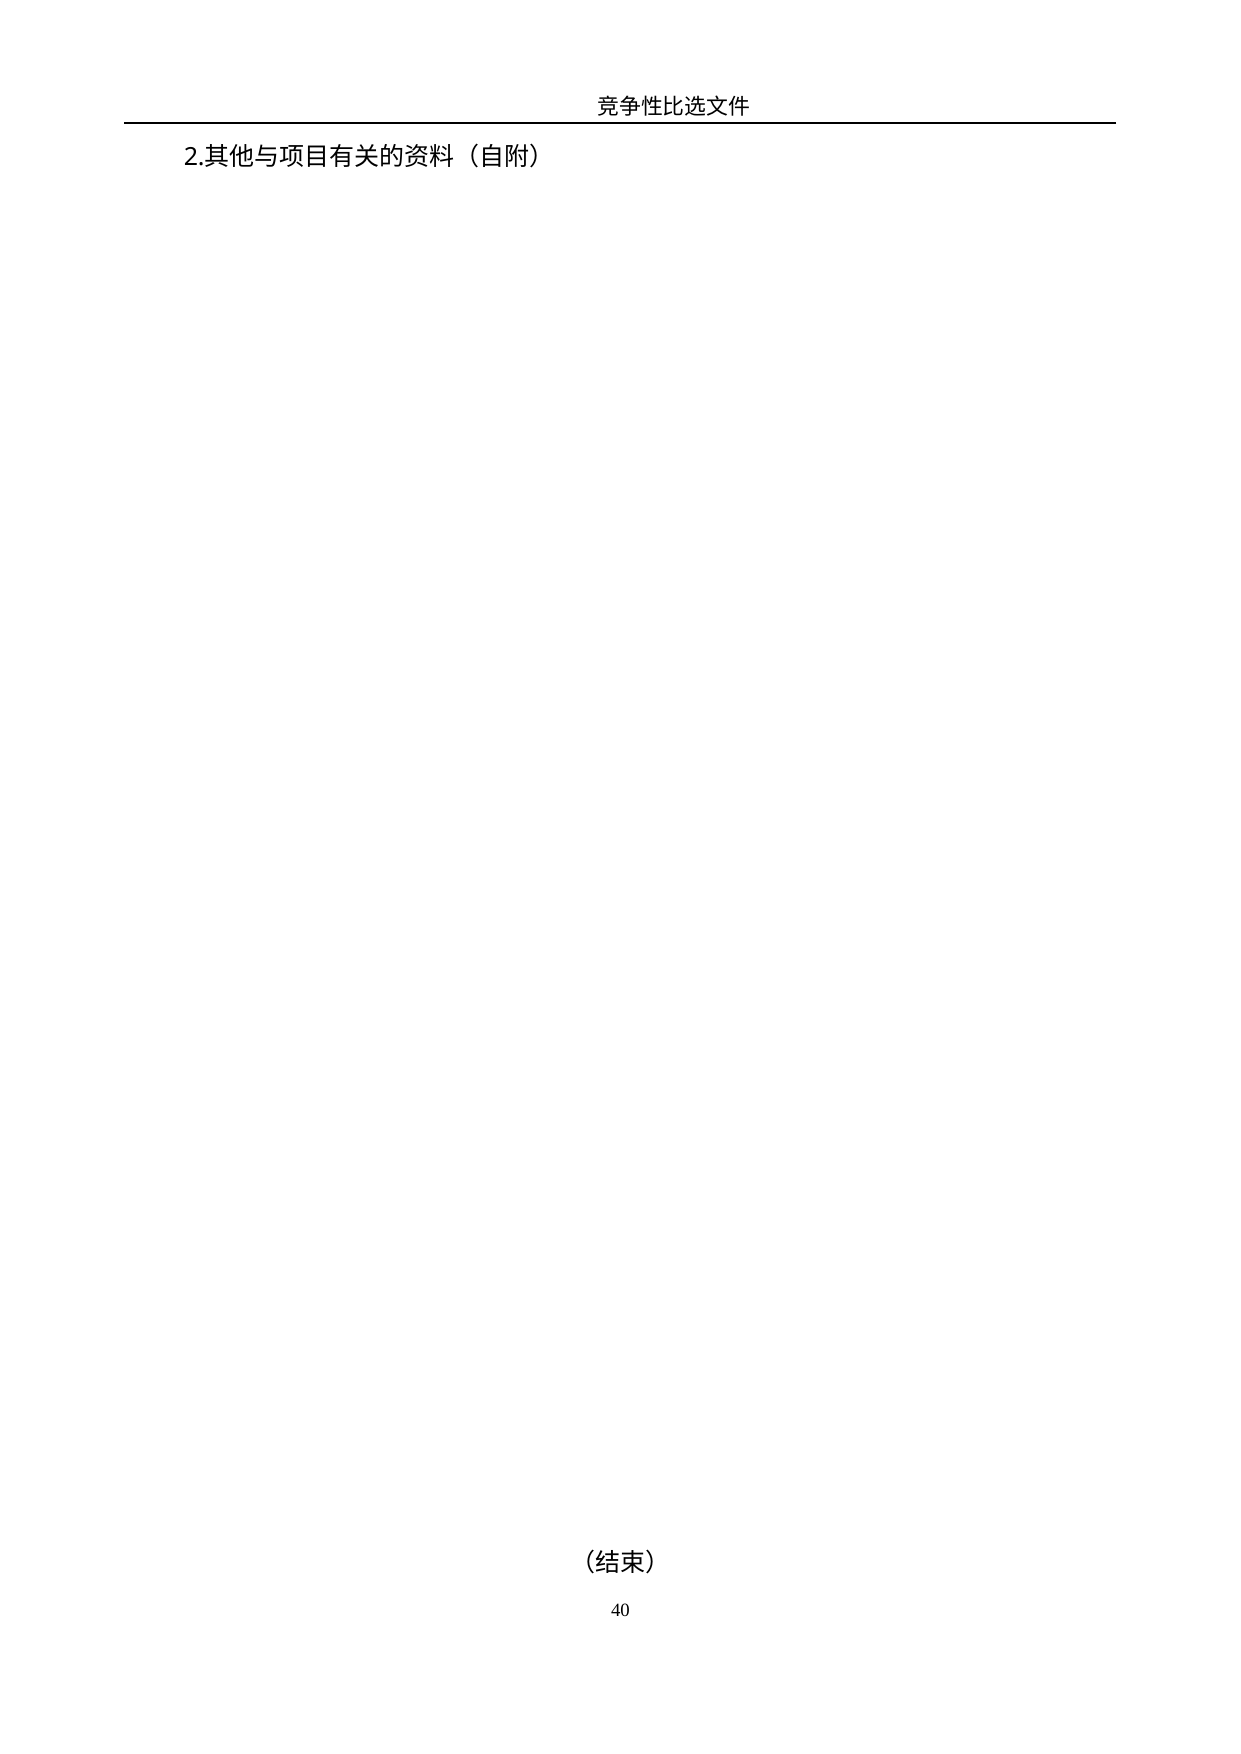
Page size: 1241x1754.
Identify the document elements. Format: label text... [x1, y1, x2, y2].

text 2.其他与项目有关的资料（自附） [124, 124, 1116, 176]
text （结束） [124, 1530, 1116, 1582]
